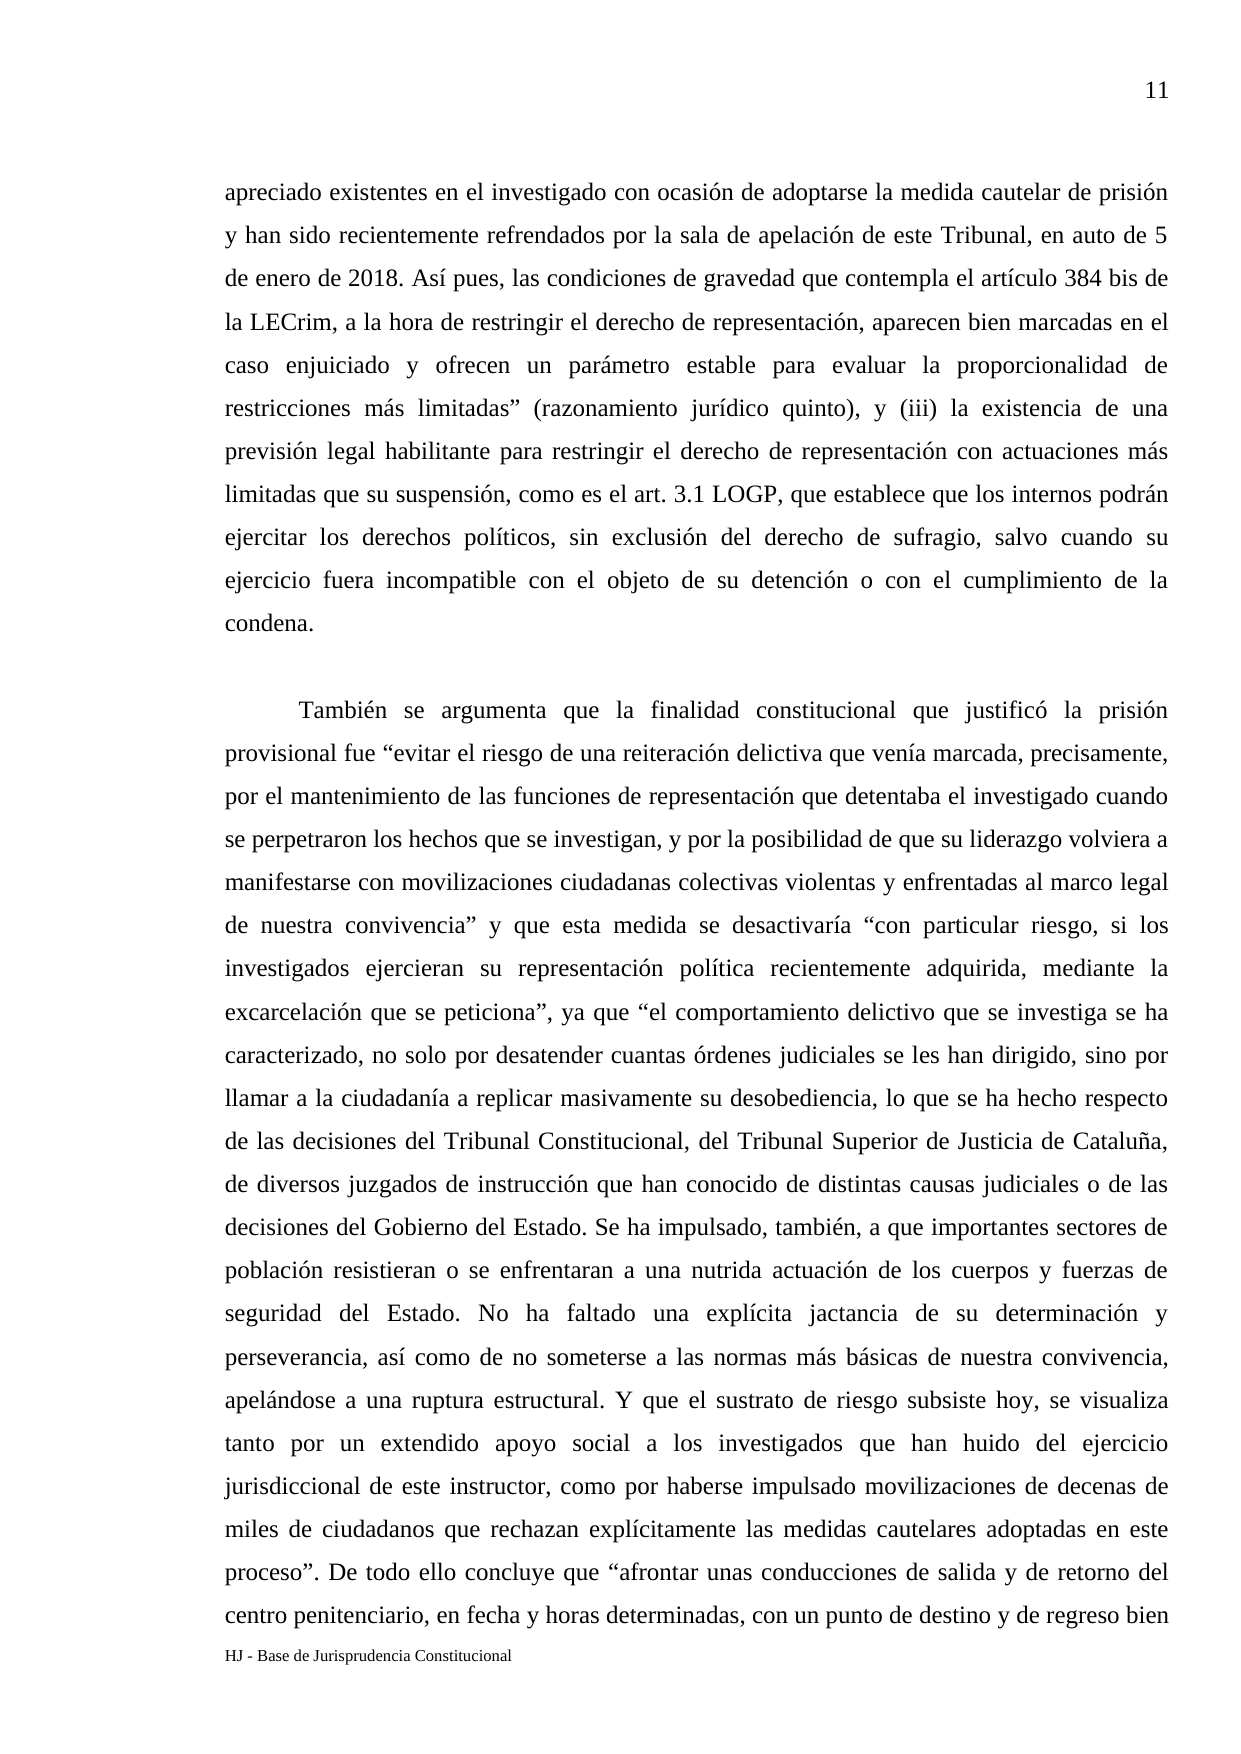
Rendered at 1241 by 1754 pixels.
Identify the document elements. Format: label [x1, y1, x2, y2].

text [224, 695, 1169, 1629]
text [224, 177, 1169, 637]
